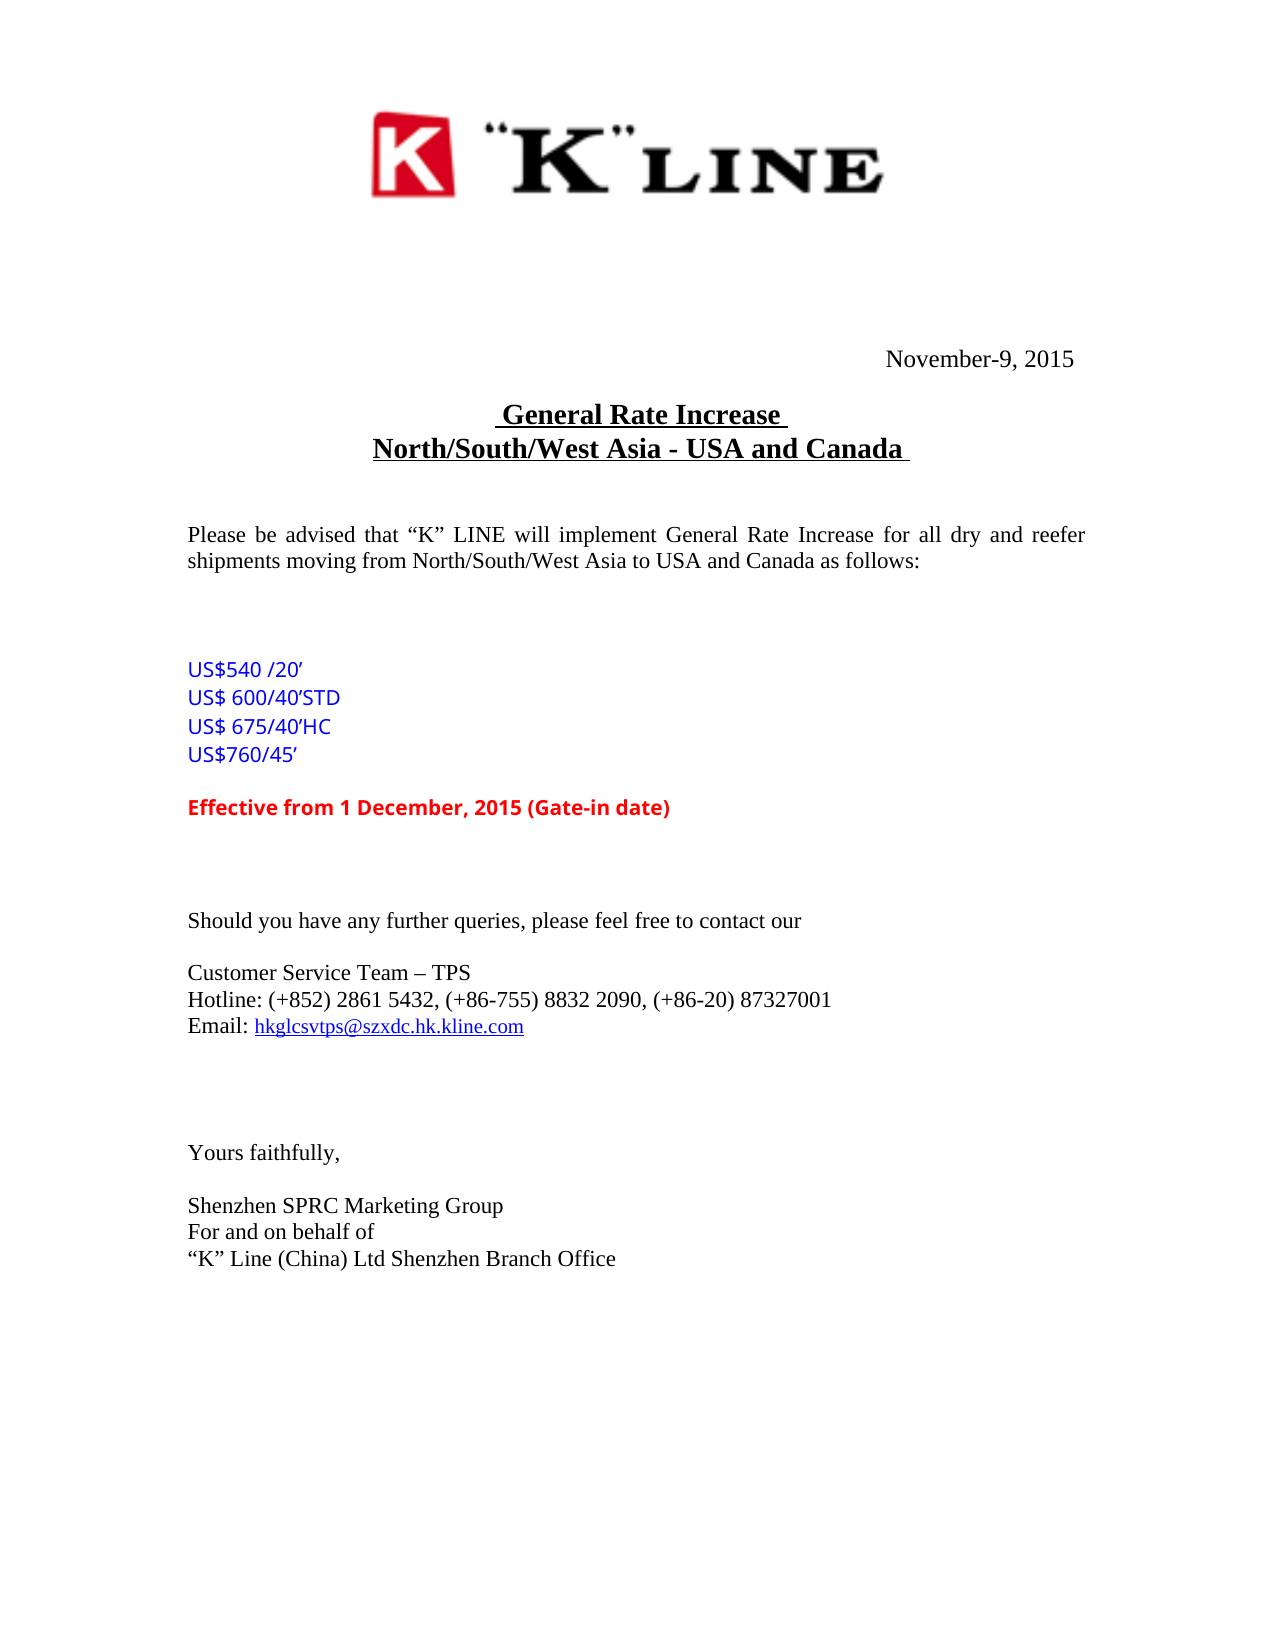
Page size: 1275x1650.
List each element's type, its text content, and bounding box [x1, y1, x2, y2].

text “K” Line (China) Ltd Shenzhen Branch Office [187, 1245, 1087, 1271]
text US$ 600/40’STD [187, 683, 1087, 712]
picture [340, 99, 935, 201]
text Should you have any further queries, please feel free to contact our [187, 907, 1087, 933]
text Yours faithfully, [187, 1139, 1087, 1166]
text General Rate Increase [187, 397, 1087, 431]
text US$540 /20’ [187, 655, 1087, 683]
text Shenzhen SPRC Marketing Group [187, 1192, 1087, 1218]
text For and on behalf of [187, 1218, 1087, 1245]
text North/South/West Asia - USA and Canada [187, 431, 1087, 464]
text US$ 675/40’HC [187, 712, 1087, 740]
text Effective from 1 December, 2015 (Gate-in date) [187, 793, 1087, 821]
text US$760/45’ [187, 740, 1087, 769]
text November-9, 2015 [187, 344, 1087, 373]
text Hotline: (+852) 2861 5432, (+86-755) 8832 2090, (+86-20) 87327001 [187, 986, 1087, 1012]
text Email: hkglcsvtps@szxdc.hk.kline.com [187, 1012, 1087, 1038]
text Customer Service Team – TPS [187, 959, 1087, 986]
text Please be advised that “K” LINE will implement General Rate Increase for all dry and reefer shipments moving from North/South/West Asia to USA and Canada as follows: [187, 521, 1087, 574]
